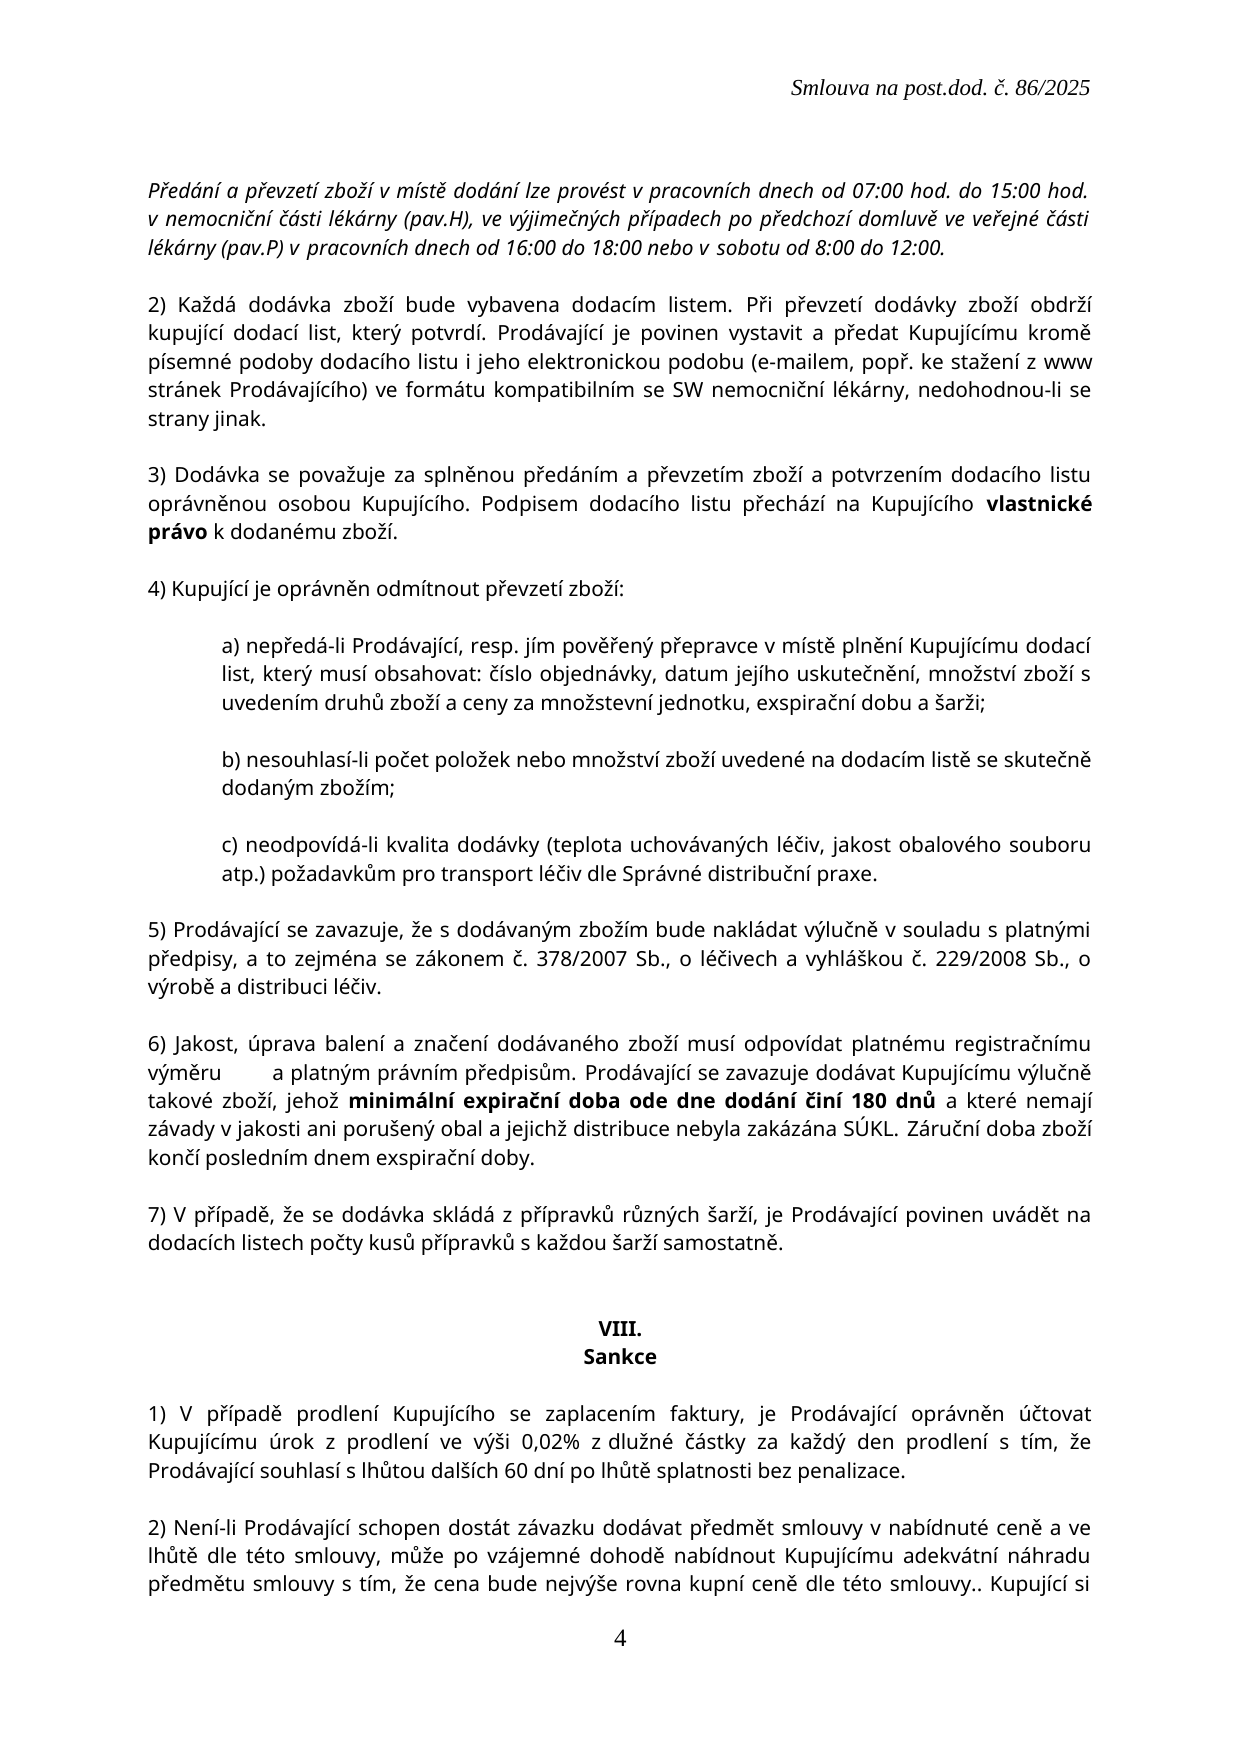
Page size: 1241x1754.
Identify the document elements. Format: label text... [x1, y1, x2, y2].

text b) nesouhlasí-li počet položek nebo množství zboží uvedené na dodacím listě se skutečně dodaným zbožím; [221, 745, 1092, 802]
text c) neodpovídá-li kvalita dodávky (teplota uchovávaných léčiv, jakost obalového souboru atp.) požadavkům pro transport léčiv dle Správné distribuční praxe. [221, 830, 1092, 887]
text 5) Prodávající se zavazuje, že s dodávaným zbožím bude nakládat výlučně v souladu s platnými předpisy, a to zejména se zákonem č. 378/2007 Sb., o léčivech a vyhláškou č. 229/2008 Sb., o výrobě a distribuci léčiv. [148, 916, 1092, 1001]
text 4) Kupující je oprávněn odmítnout převzetí zboží: [148, 574, 1092, 603]
text 6) Jakost, úprava balení a značení dodávaného zboží musí odpovídat platnému registračnímu výměru a platným právním předpisům. Prodávající se zavazuje dodávat Kupujícímu výlučně takové zboží, jehož minimální expirační doba ode dne dodání činí 180 dnů a které nemají závady v jakosti ani porušený obal a jejichž distribuce nebyla zakázána SÚKL. Záruční doba zboží končí posledním dnem exspirační doby. [148, 1029, 1092, 1171]
text Sankce [148, 1342, 1092, 1371]
text Předání a převzetí zboží v místě dodání lze provést v pracovních dnech od 07:00 hod. do 15:00 hod. v nemocniční části lékárny (pav.H), ve výjimečných případech po předchozí domluvě ve veřejné části lékárny (pav.P) v pracovních dnech od 16:00 do 18:00 nebo v sobotu od 8:00 do 12:00. [148, 176, 1092, 261]
text 3) Dodávka se považuje za splněnou předáním a převzetím zboží a potvrzením dodacího listu oprávněnou osobou Kupujícího. Podpisem dodacího listu přechází na Kupujícího vlastnické právo k dodanému zboží. [148, 461, 1092, 546]
text 7) V případě, že se dodávka skládá z přípravků různých šarží, je Prodávající povinen uvádět na dodacích listech počty kusů přípravků s každou šarží samostatně. [148, 1200, 1092, 1257]
text 2) Každá dodávka zboží bude vybavena dodacím listem. Při převzetí dodávky zboží obdrží kupující dodací list, který potvrdí. Prodávající je povinen vystavit a předat Kupujícímu kromě písemné podoby dodacího listu i jeho elektronickou podobu (e-mailem, popř. ke stažení z www stránek Prodávajícího) ve formátu kompatibilním se SW nemocniční lékárny, nedohodnou-li se strany jinak. [148, 290, 1092, 432]
text a) nepředá-li Prodávající, resp. jím pověřený přepravce v místě plnění Kupujícímu dodací list, který musí obsahovat: číslo objednávky, datum jejího uskutečnění, množství zboží s uvedením druhů zboží a ceny za množstevní jednotku, exspirační dobu a šarži; [221, 631, 1092, 716]
text 1) V případě prodlení Kupujícího se zaplacením faktury, je Prodávající oprávněn účtovat Kupujícímu úrok z prodlení ve výši 0,02% z dlužné částky za každý den prodlení s tím, že Prodávající souhlasí s lhůtou dalších 60 dní po lhůtě splatnosti bez penalizace. [148, 1399, 1092, 1484]
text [148, 1513, 1092, 1598]
text VIII. [148, 1314, 1092, 1342]
